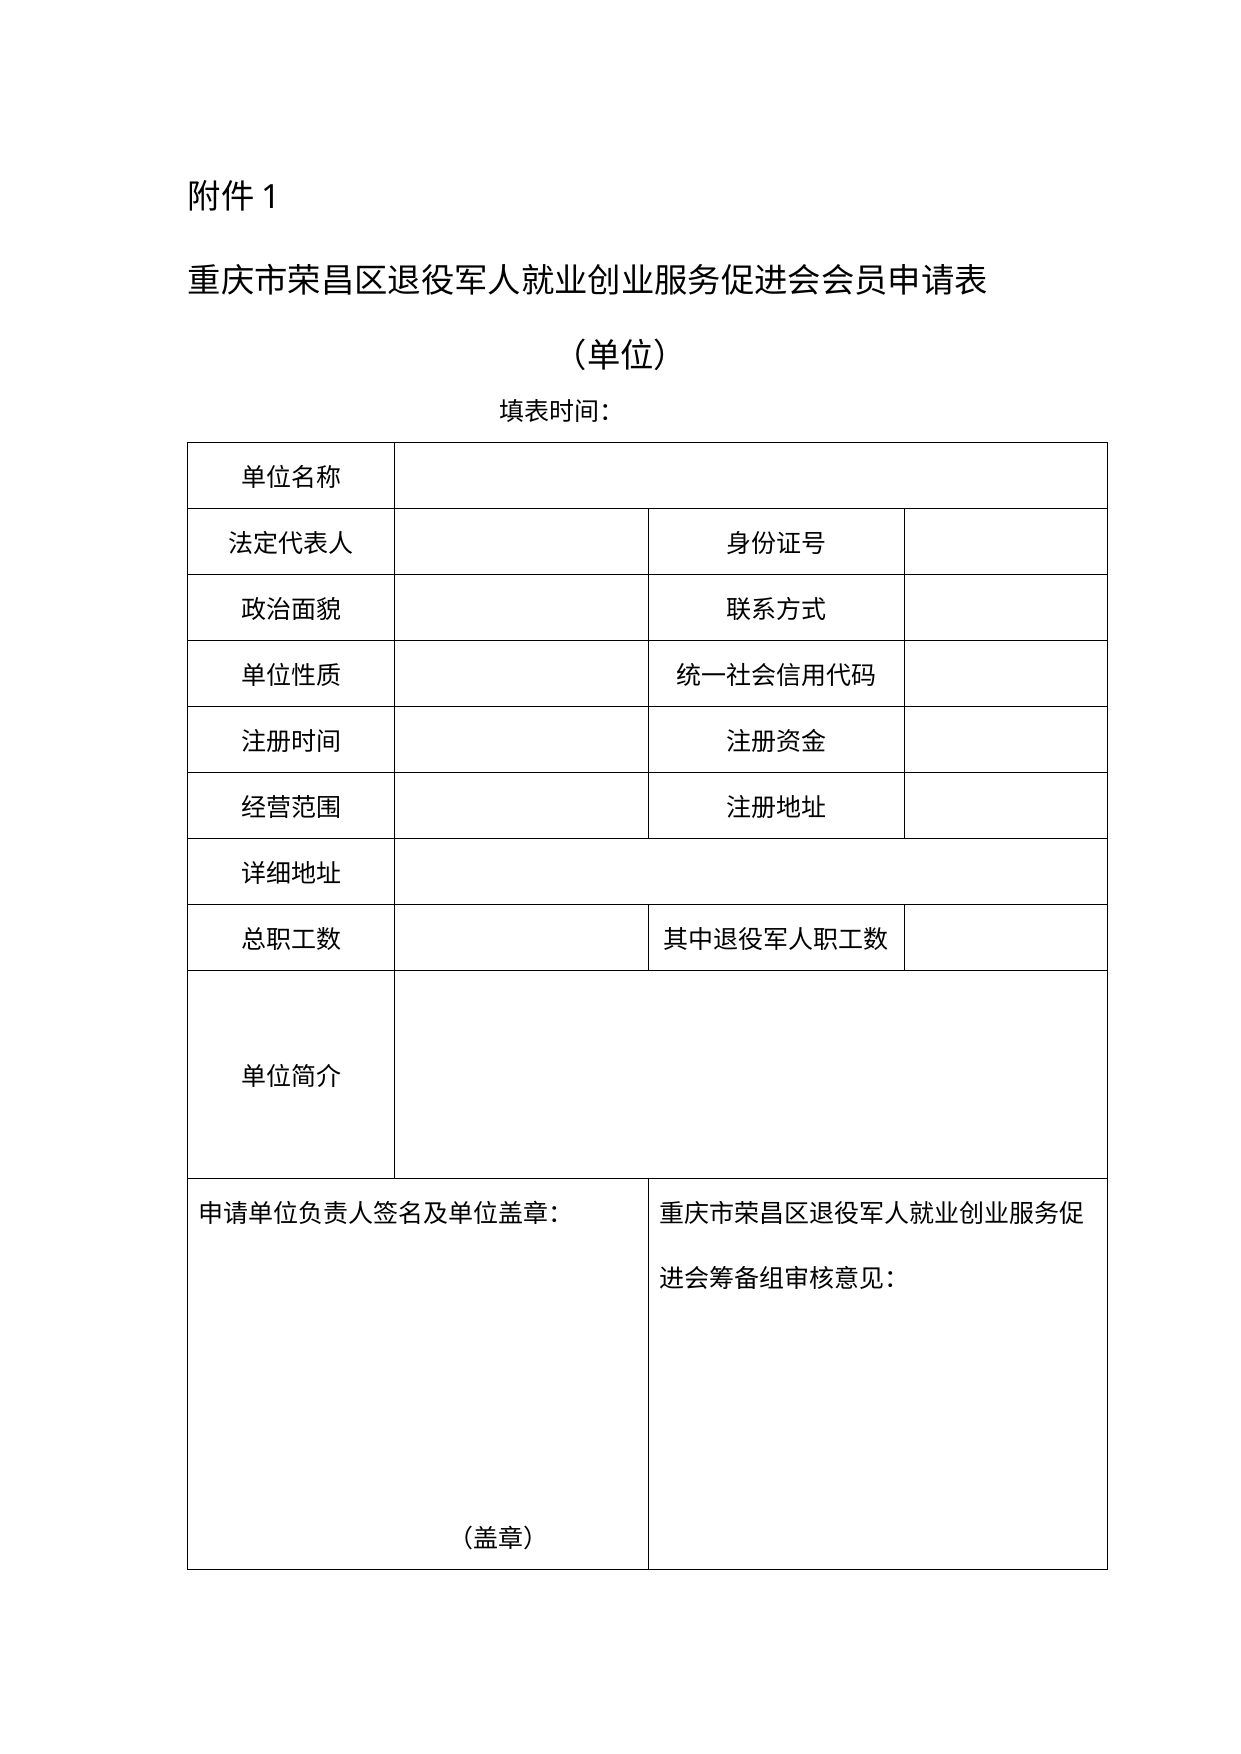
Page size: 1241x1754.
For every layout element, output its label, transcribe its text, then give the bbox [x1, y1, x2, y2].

table_cell [905, 707, 1107, 772]
table_cell 法定代表人 [188, 509, 394, 574]
text 附件1 [187, 162, 1053, 227]
table_cell [395, 971, 1107, 1178]
table_cell 单位性质 [188, 641, 394, 706]
table_cell 单位简介 [188, 971, 394, 1178]
table_cell 联系方式 [649, 575, 904, 640]
table_cell 政治面貌 [188, 575, 394, 640]
table_cell 注册时间 [188, 707, 394, 772]
text （单位） [187, 302, 1053, 377]
table_cell 总职工数 [188, 905, 394, 970]
table_cell [395, 575, 648, 640]
table_cell [395, 509, 648, 574]
text 重庆市荣昌区退役军人就业创业服务促进会会员申请表 [187, 227, 1053, 302]
table_cell [905, 575, 1107, 640]
table_cell [905, 641, 1107, 706]
table_cell [395, 641, 648, 706]
table_cell [395, 839, 1107, 904]
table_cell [188, 1179, 648, 1569]
table_header [395, 443, 1107, 508]
table_cell [395, 773, 648, 838]
table_cell 注册资金 [649, 707, 904, 772]
table_cell 身份证号 [649, 509, 904, 574]
table_cell 统一社会信用代码 [649, 641, 904, 706]
table_cell [905, 509, 1107, 574]
table_cell 经营范围 [188, 773, 394, 838]
table_cell 注册地址 [649, 773, 904, 838]
table_cell [395, 905, 648, 970]
table_cell [905, 905, 1107, 970]
table_cell [905, 773, 1107, 838]
table_cell 详细地址 [188, 839, 394, 904]
table_header 单位名称 [188, 443, 394, 508]
text 填表时间： [187, 377, 1053, 442]
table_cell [649, 1179, 1107, 1569]
table_cell [395, 707, 648, 772]
table_cell 其中退役军人职工数 [649, 905, 904, 970]
